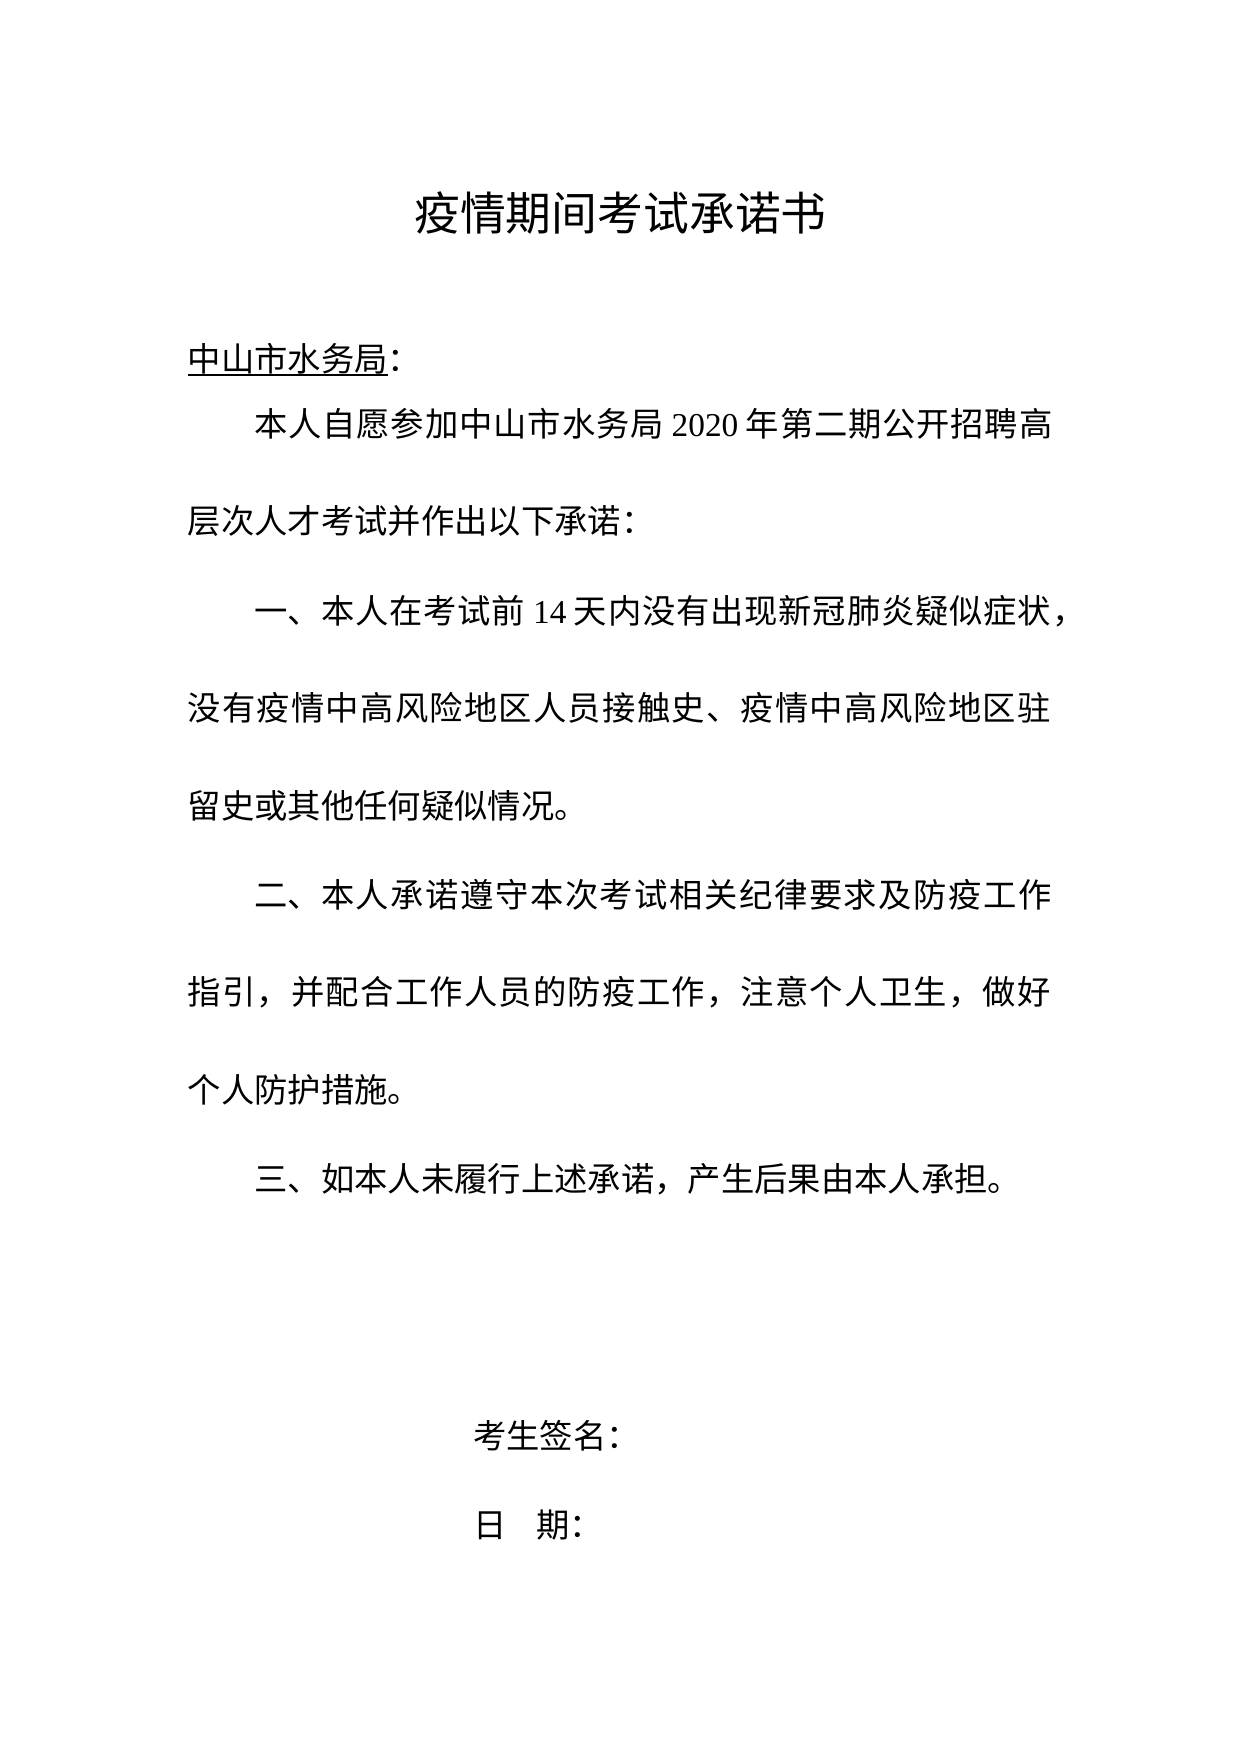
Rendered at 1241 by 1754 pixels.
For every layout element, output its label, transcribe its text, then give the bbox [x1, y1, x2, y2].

list 如本人未履行上述承诺，产生后果由本人承担。 [187, 1144, 1053, 1209]
text 本人自愿参加中山市水务局2020年第二期公开招聘高层次人才考试并作出以下承诺： [187, 389, 1053, 552]
list 本人承诺遵守本次考试相关纪律要求及防疫工作指引，并配合工作人员的防疫工作，注意个人卫生，做好个人防护措施。 [187, 860, 1053, 1120]
text 中山市水务局： [187, 324, 1053, 389]
text 考生签名： [231, 1402, 1053, 1467]
text 疫情期间考试承诺书 [187, 162, 1053, 259]
text 日 期： [231, 1491, 1053, 1556]
list 本人在考试前14天内没有出现新冠肺炎疑似症状，没有疫情中高风险地区人员接触史、疫情中高风险地区驻留史或其他任何疑似情况。 [187, 576, 1053, 836]
